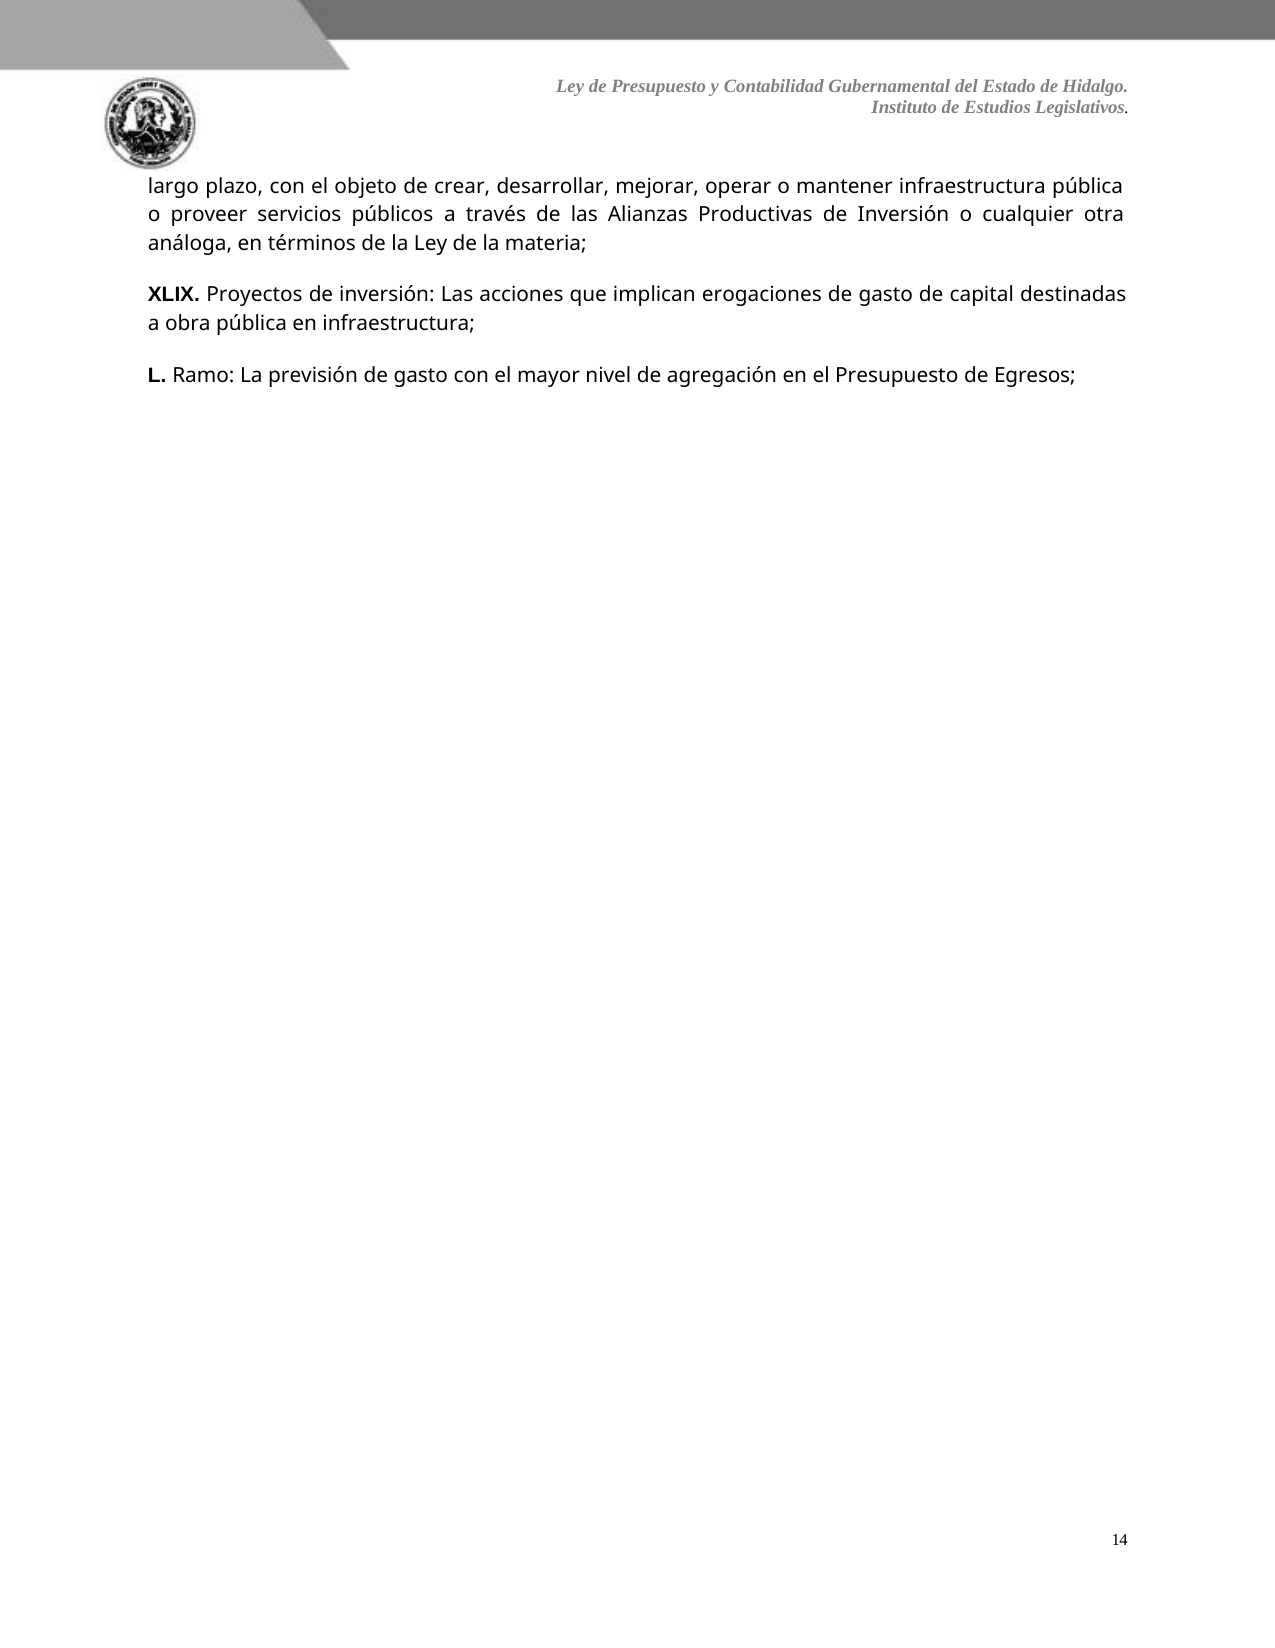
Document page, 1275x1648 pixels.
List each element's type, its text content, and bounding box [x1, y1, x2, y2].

picture [0, 0, 1275, 171]
text L. Ramo: La previsión de gasto con el mayor nivel de agregación en el Presupuesto de Egresos; [148, 360, 1142, 388]
text XLIX. Proyectos de inversión: Las acciones que implican erogaciones de gasto de capital destinadas a obra pública en infraestructura; [148, 279, 1127, 336]
